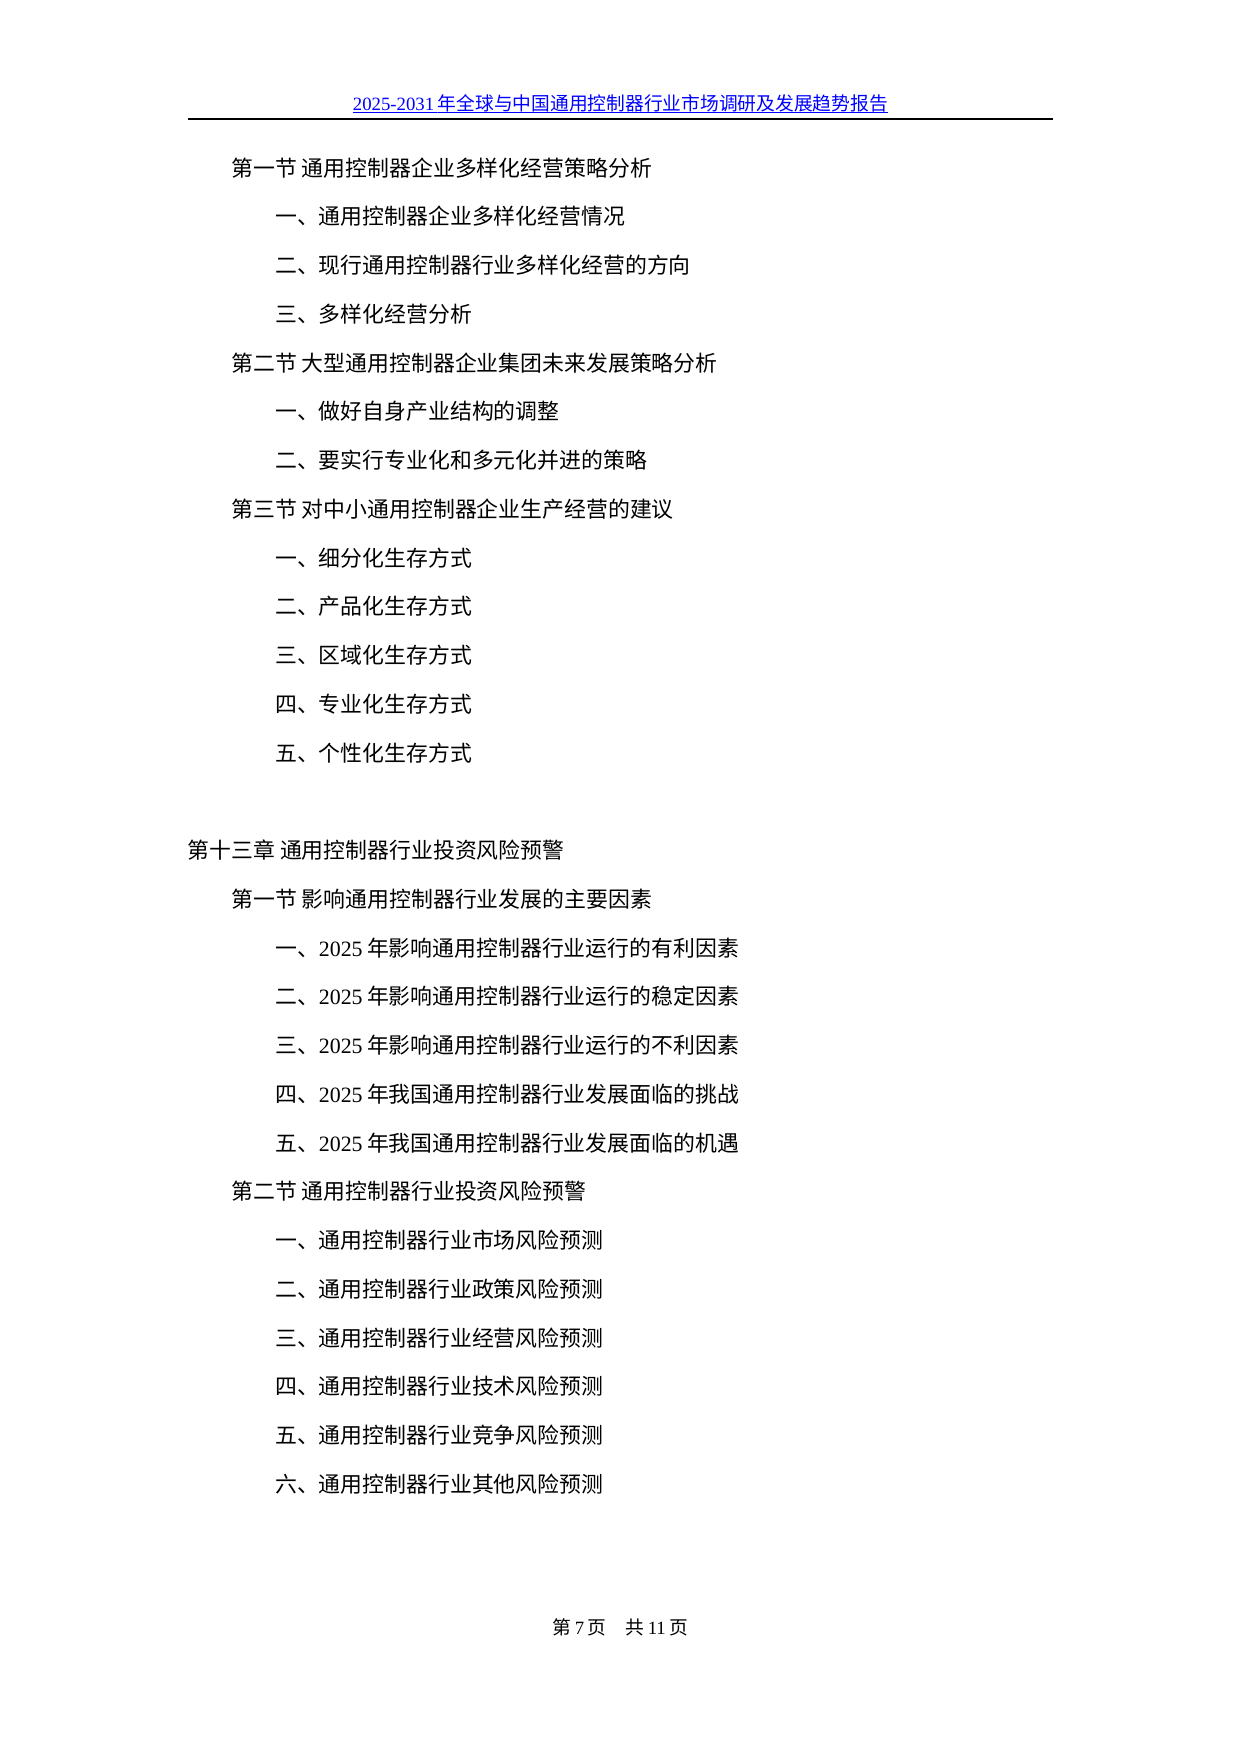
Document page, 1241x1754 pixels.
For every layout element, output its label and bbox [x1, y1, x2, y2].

text [187, 150, 1053, 1499]
